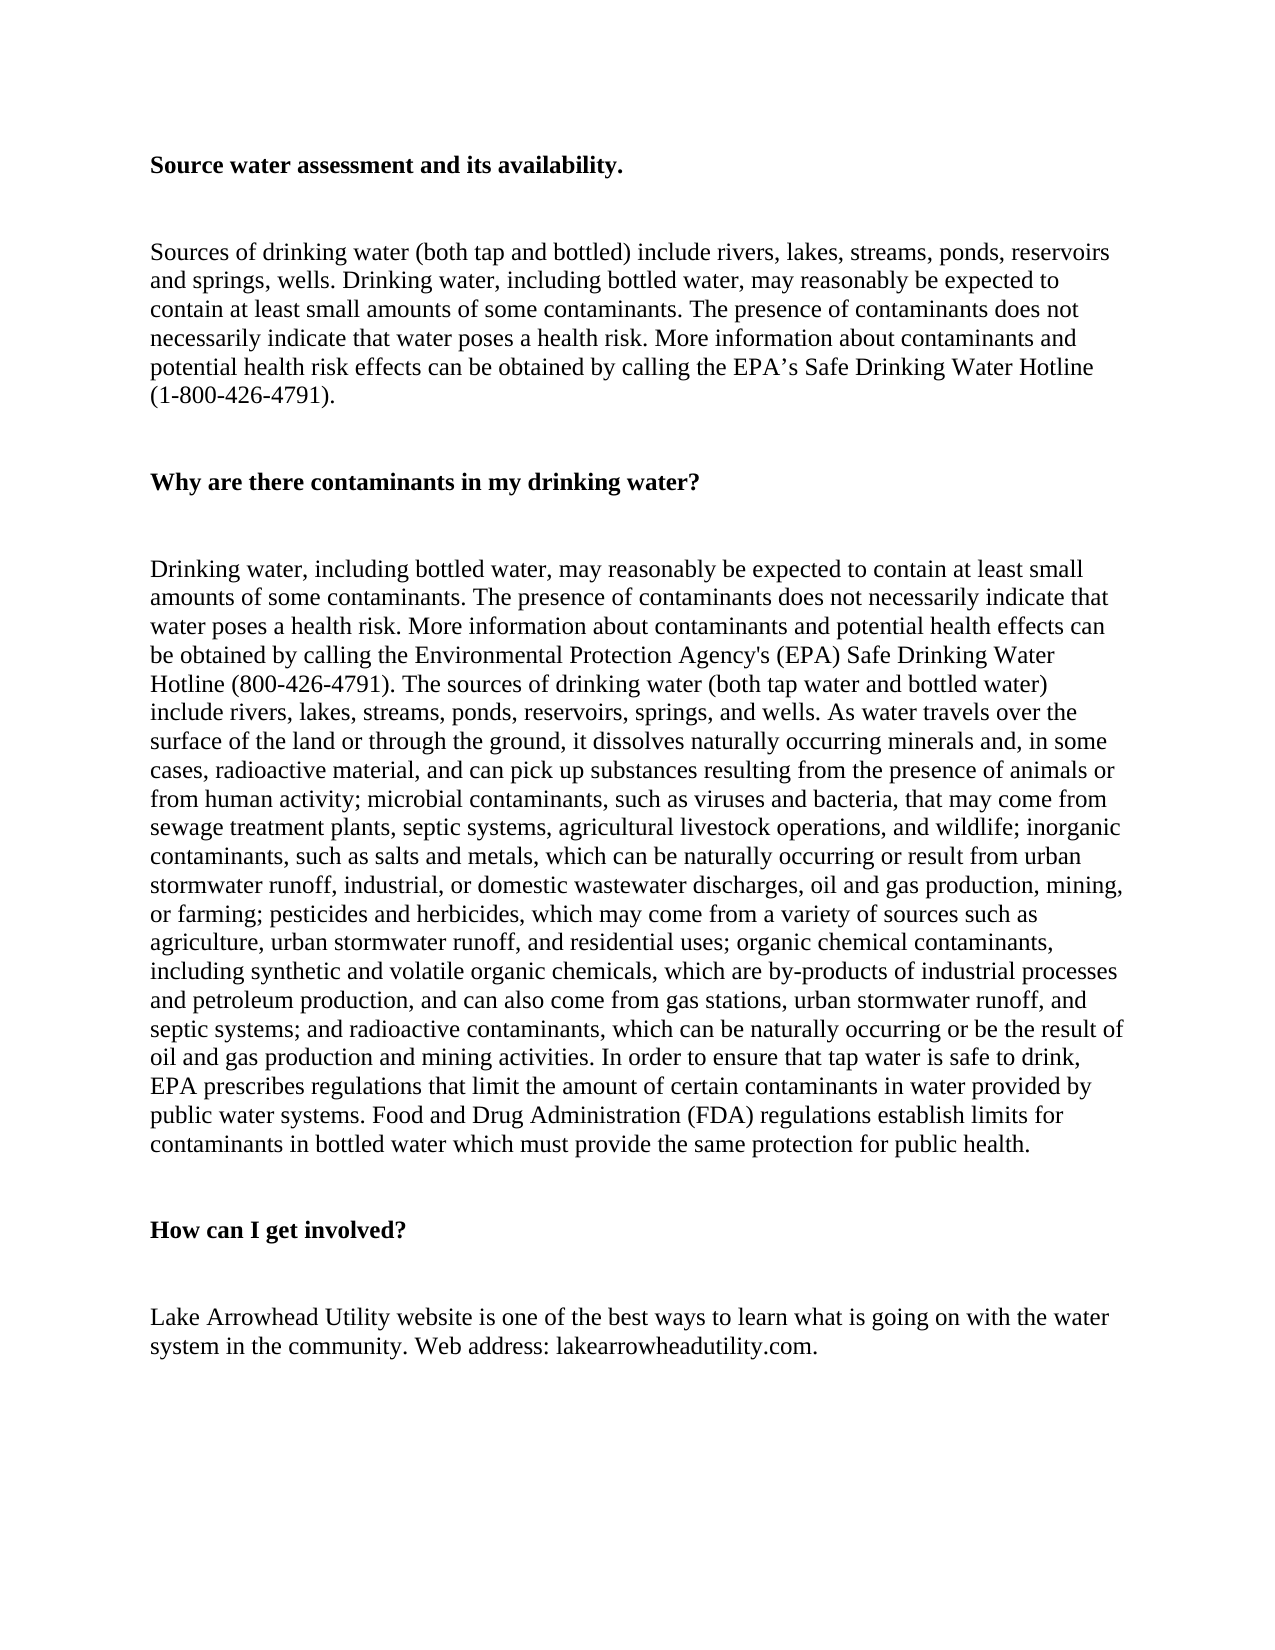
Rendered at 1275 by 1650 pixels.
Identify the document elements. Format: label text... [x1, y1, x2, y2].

text Sources of drinking water (both tap and bottled) include rivers, lakes, streams, ponds, reservoirs and springs, wells. Drinking water, including bottled water, may reasonably be expected to contain at least small amounts of some contaminants. The presence of contaminants does not necessarily indicate that water poses a health risk. More information about contaminants and potential health risk effects can be obtained by calling the EPA’s Safe Drinking Water Hotline (1-800-426-4791). [150, 208, 1125, 409]
text Drinking water, including bottled water, may reasonably be expected to contain at least small amounts of some contaminants. The presence of contaminants does not necessarily indicate that water poses a health risk. More information about contaminants and potential health effects can be obtained by calling the Environmental Protection Agency's (EPA) Safe Drinking Water Hotline (800-426-4791). The sources of drinking water (both tap water and bottled water) include rivers, lakes, streams, ponds, reservoirs, springs, and wells. As water travels over the surface of the land or through the ground, it dissolves naturally occurring minerals and, in some cases, radioactive material, and can pick up substances resulting from the presence of animals or from human activity; microbial contaminants, such as viruses and bacteria, that may come from sewage treatment plants, septic systems, agricultural livestock operations, and wildlife; inorganic contaminants, such as salts and metals, which can be naturally occurring or result from urban stormwater runoff, industrial, or domestic wastewater discharges, oil and gas production, mining, or farming; pesticides and herbicides, which may come from a variety of sources such as agriculture, urban stormwater runoff, and residential uses; organic chemical contaminants, including synthetic and volatile organic chemicals, which are by-products of industrial processes and petroleum production, and can also come from gas stations, urban stormwater runoff, and septic systems; and radioactive contaminants, which can be naturally occurring or be the result of oil and gas production and mining activities. In order to ensure that tap water is safe to drink, EPA prescribes regulations that limit the amount of certain contaminants in water provided by public water systems. Food and Drug Administration (FDA) regulations establish limits for contaminants in bottled water which must provide the same protection for public health. [150, 525, 1125, 1157]
subtitle Why are there contaminants in my drinking water? [150, 467, 1125, 496]
text Lake Arrowhead Utility website is one of the best ways to learn what is going on with the water system in the community. Web address: lakearrowheadutility.com. [150, 1273, 1125, 1359]
subtitle Source water assessment and its availability. [150, 150, 1125, 179]
subtitle How can I get involved? [150, 1215, 1125, 1244]
